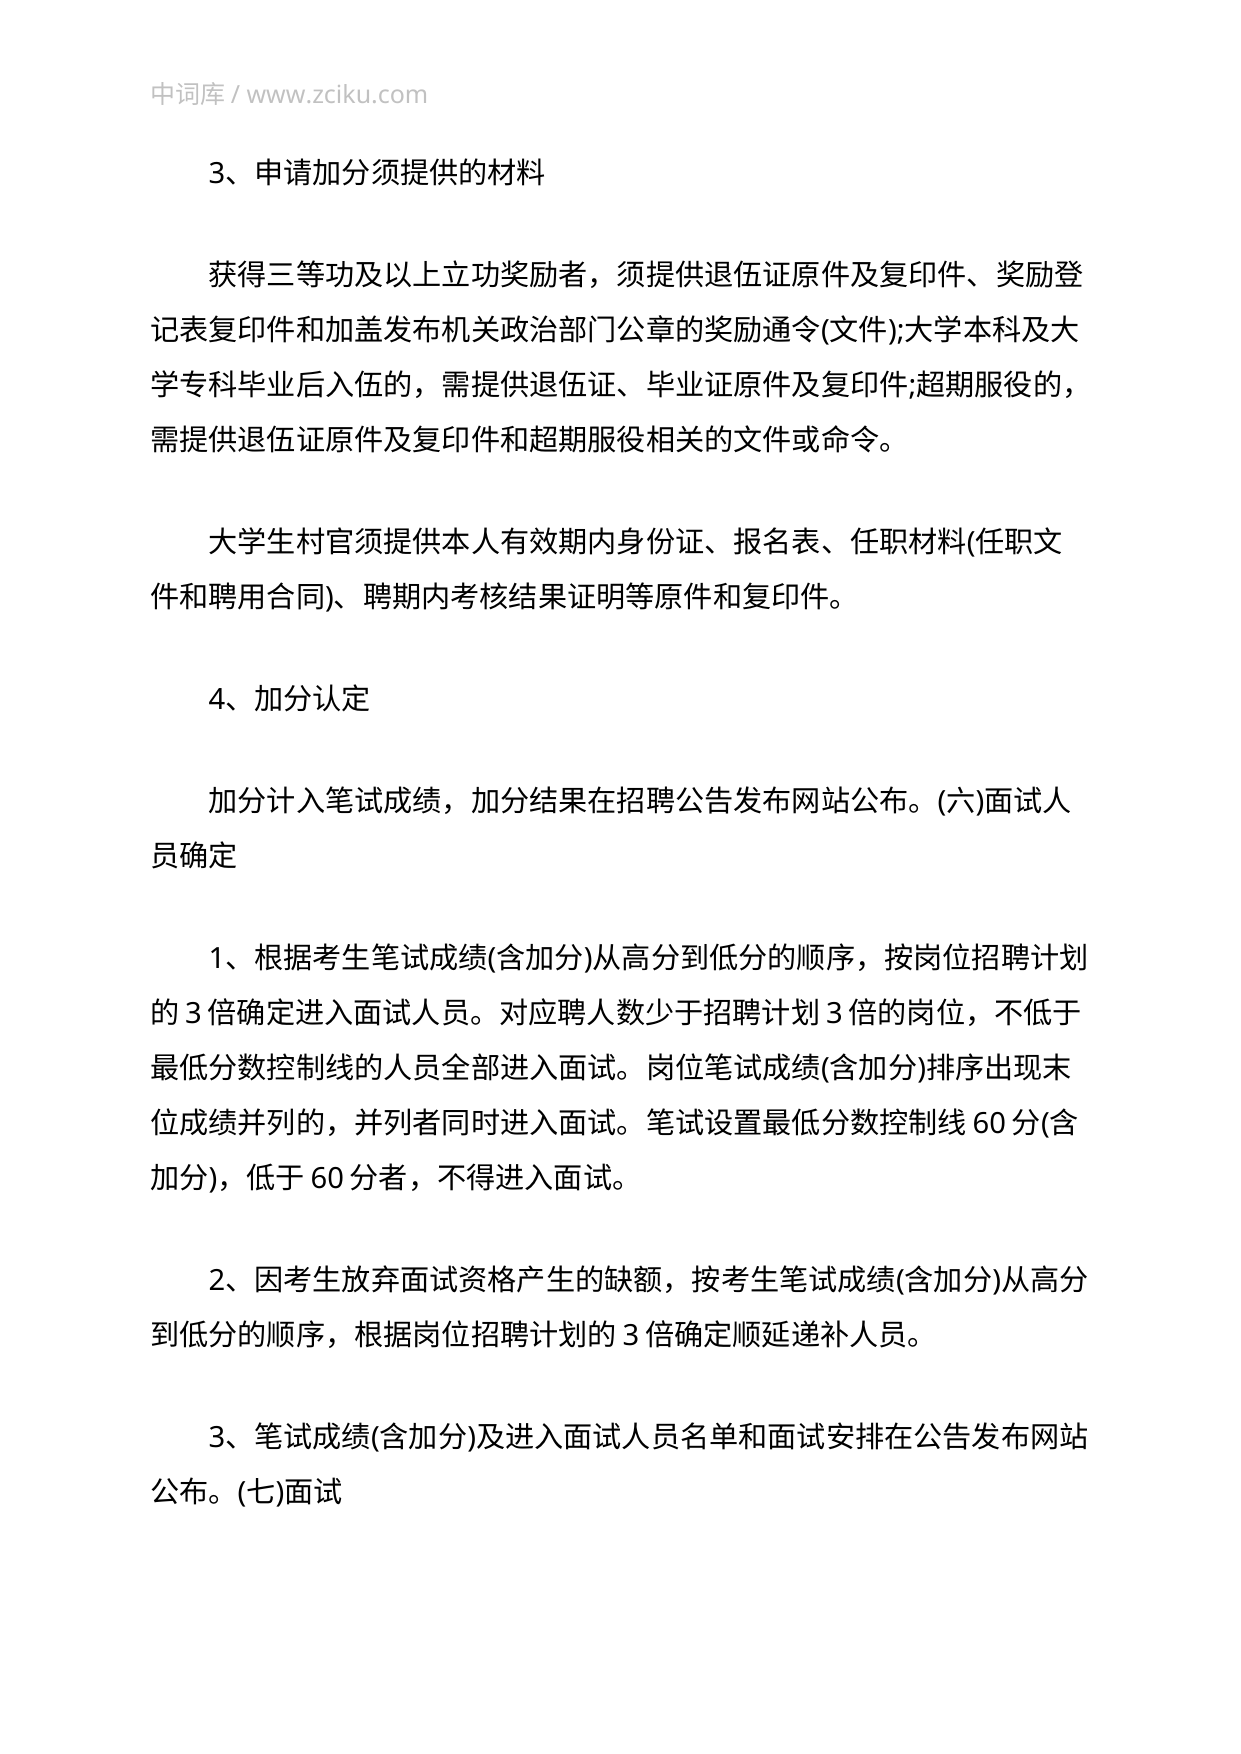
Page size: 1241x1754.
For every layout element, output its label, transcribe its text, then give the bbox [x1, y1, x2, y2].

text 2、因考生放弃面试资格产生的缺额，按考生笔试成绩(含加分)从高分到低分的顺序，根据岗位招聘计划的3倍确定顺延递补人员。 [150, 1256, 1090, 1354]
text 1、根据考生笔试成绩(含加分)从高分到低分的顺序，按岗位招聘计划的3倍确定进入面试人员。对应聘人数少于招聘计划3倍的岗位，不低于最低分数控制线的人员全部进入面试。岗位笔试成绩(含加分)排序出现末位成绩并列的，并列者同时进入面试。笔试设置最低分数控制线60分(含加分)，低于60分者，不得进入面试。 [150, 934, 1090, 1197]
text 3、笔试成绩(含加分)及进入面试人员名单和面试安排在公告发布网站公布。(七)面试 [150, 1413, 1090, 1511]
text 获得三等功及以上立功奖励者，须提供退伍证原件及复印件、奖励登记表复印件和加盖发布机关政治部门公章的奖励通令(文件);大学本科及大学专科毕业后入伍的，需提供退伍证、毕业证原件及复印件;超期服役的，需提供退伍证原件及复印件和超期服役相关的文件或命令。 [150, 252, 1090, 459]
text 加分计入笔试成绩，加分结果在招聘公告发布网站公布。(六)面试人员确定 [150, 778, 1090, 875]
text 3、申请加分须提供的材料 [150, 150, 1090, 192]
text 4、加分认定 [150, 676, 1090, 718]
text 大学生村官须提供本人有效期内身份证、报名表、任职材料(任职文件和聘用合同)、聘期内考核结果证明等原件和复印件。 [150, 519, 1090, 616]
